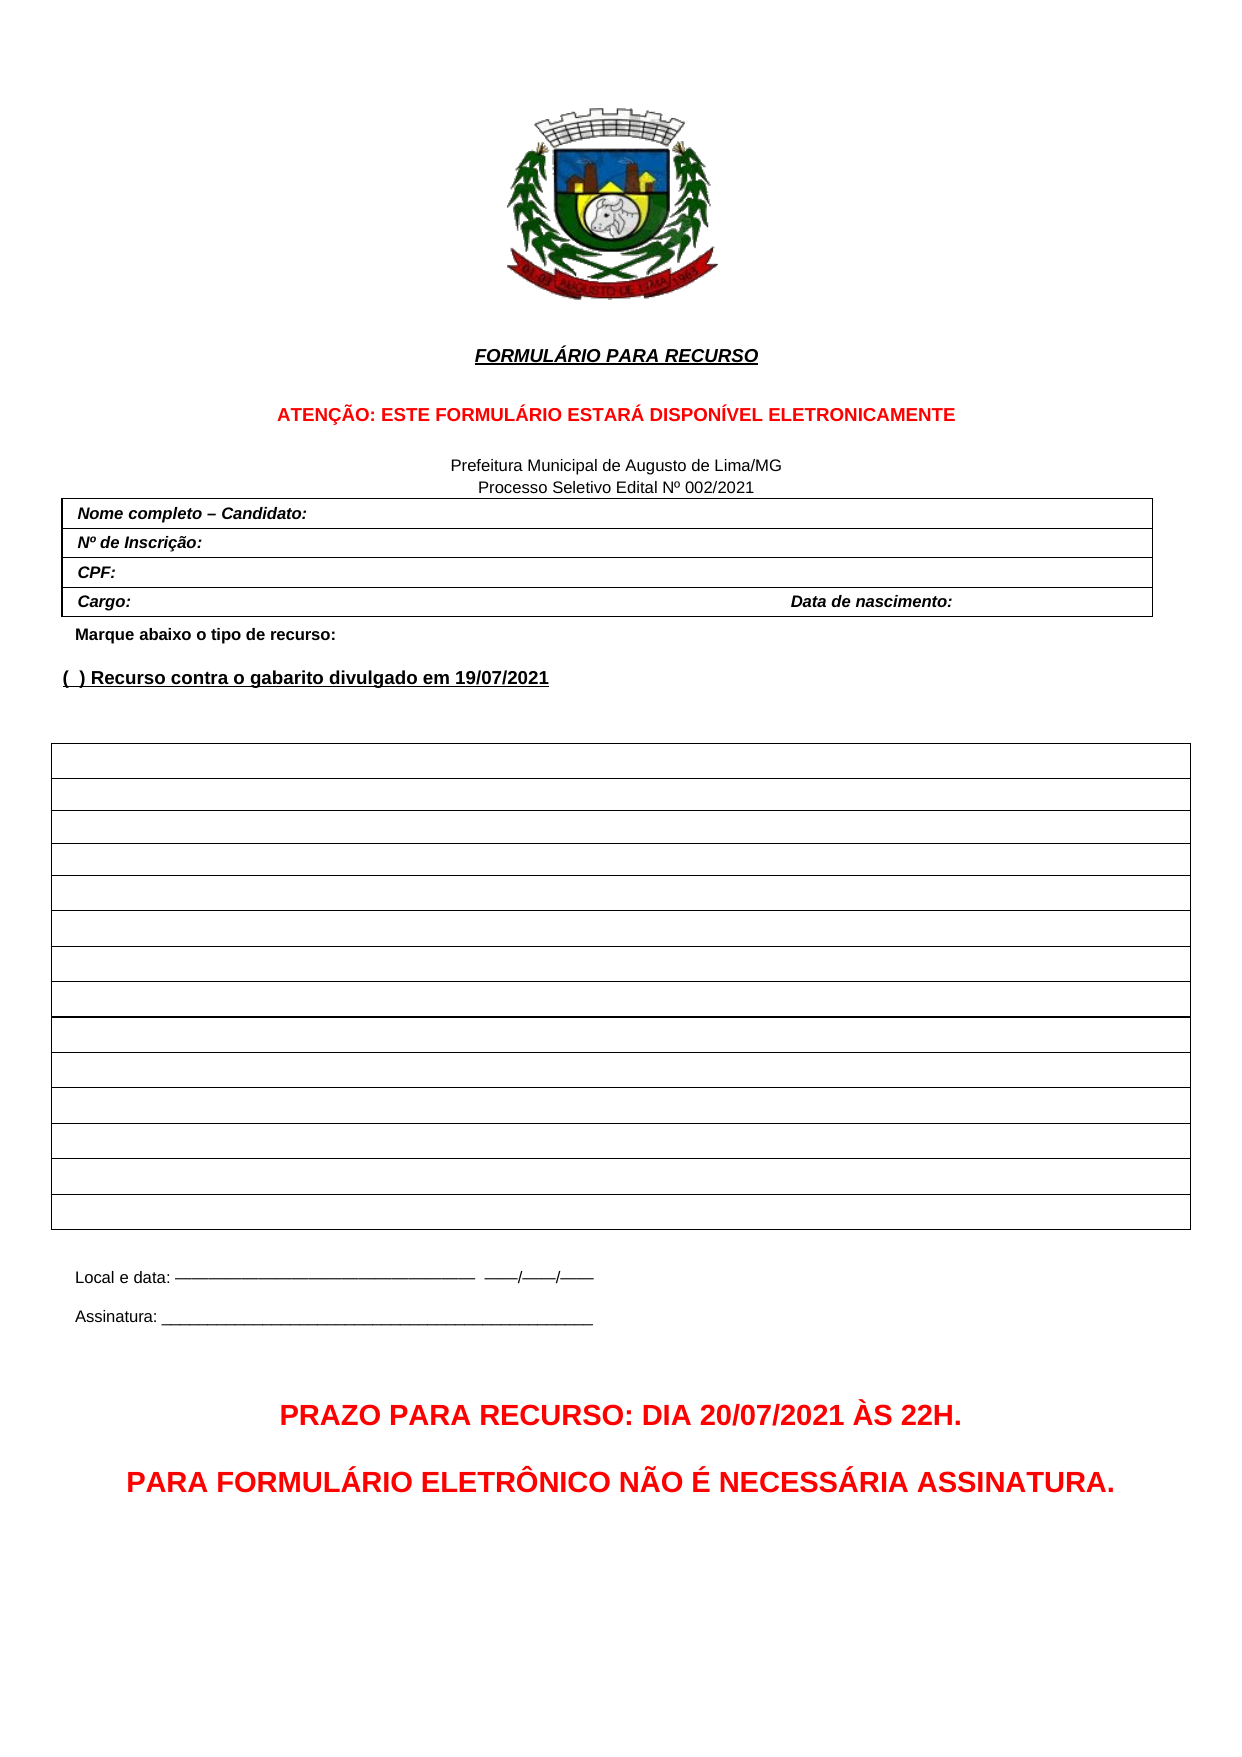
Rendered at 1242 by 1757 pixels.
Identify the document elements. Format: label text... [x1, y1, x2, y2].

table_cell [52, 1159, 1190, 1193]
text Marque abaixo o tipo de recurso: [75, 625, 1167, 644]
text ATENÇÃO: ESTE FORMULÁRIO ESTARÁ DISPONÍVEL ELETRONICAMENTE [66, 404, 1167, 425]
text Local e data: —————————————————— ——/——/—— [75, 1268, 1167, 1287]
text Assinatura: _______________________________________________ [75, 1307, 1167, 1326]
table_cell [52, 876, 1190, 910]
table_cell [52, 811, 1190, 842]
table_cell [52, 982, 1190, 1016]
table_cell Nº de Inscrição: [63, 529, 1152, 557]
picture [506, 101, 723, 307]
table_cell [52, 1053, 1190, 1087]
table_header Nome completo – Candidato: [63, 499, 1152, 527]
table_cell [52, 1088, 1190, 1123]
table_cell [52, 844, 1190, 875]
table_cell [52, 1018, 1190, 1052]
table_cell Cargo: Data de nascimento: [63, 588, 1152, 616]
table_cell [52, 911, 1190, 946]
table_header [52, 744, 1190, 778]
text FORMULÁRIO PARA RECURSO [66, 344, 1167, 366]
table_cell [52, 1124, 1190, 1158]
table_cell CPF: [63, 558, 1152, 587]
text ( ) Recurso contra o gabarito divulgado em 19/07/2021 [62, 668, 1144, 689]
table_cell [52, 779, 1190, 810]
table_cell [52, 1195, 1190, 1229]
text Prefeitura Municipal de Augusto de Lima/MG [73, 454, 1159, 475]
text PARA FORMULÁRIO ELETRÔNICO NÃO É NECESSÁRIA ASSINATURA. [75, 1465, 1167, 1498]
text Processo Seletivo Edital Nº 002/2021 [73, 477, 1159, 498]
table_cell [52, 947, 1190, 981]
text PRAZO PARA RECURSO: DIA 20/07/2021 ÀS 22H. [75, 1398, 1167, 1431]
